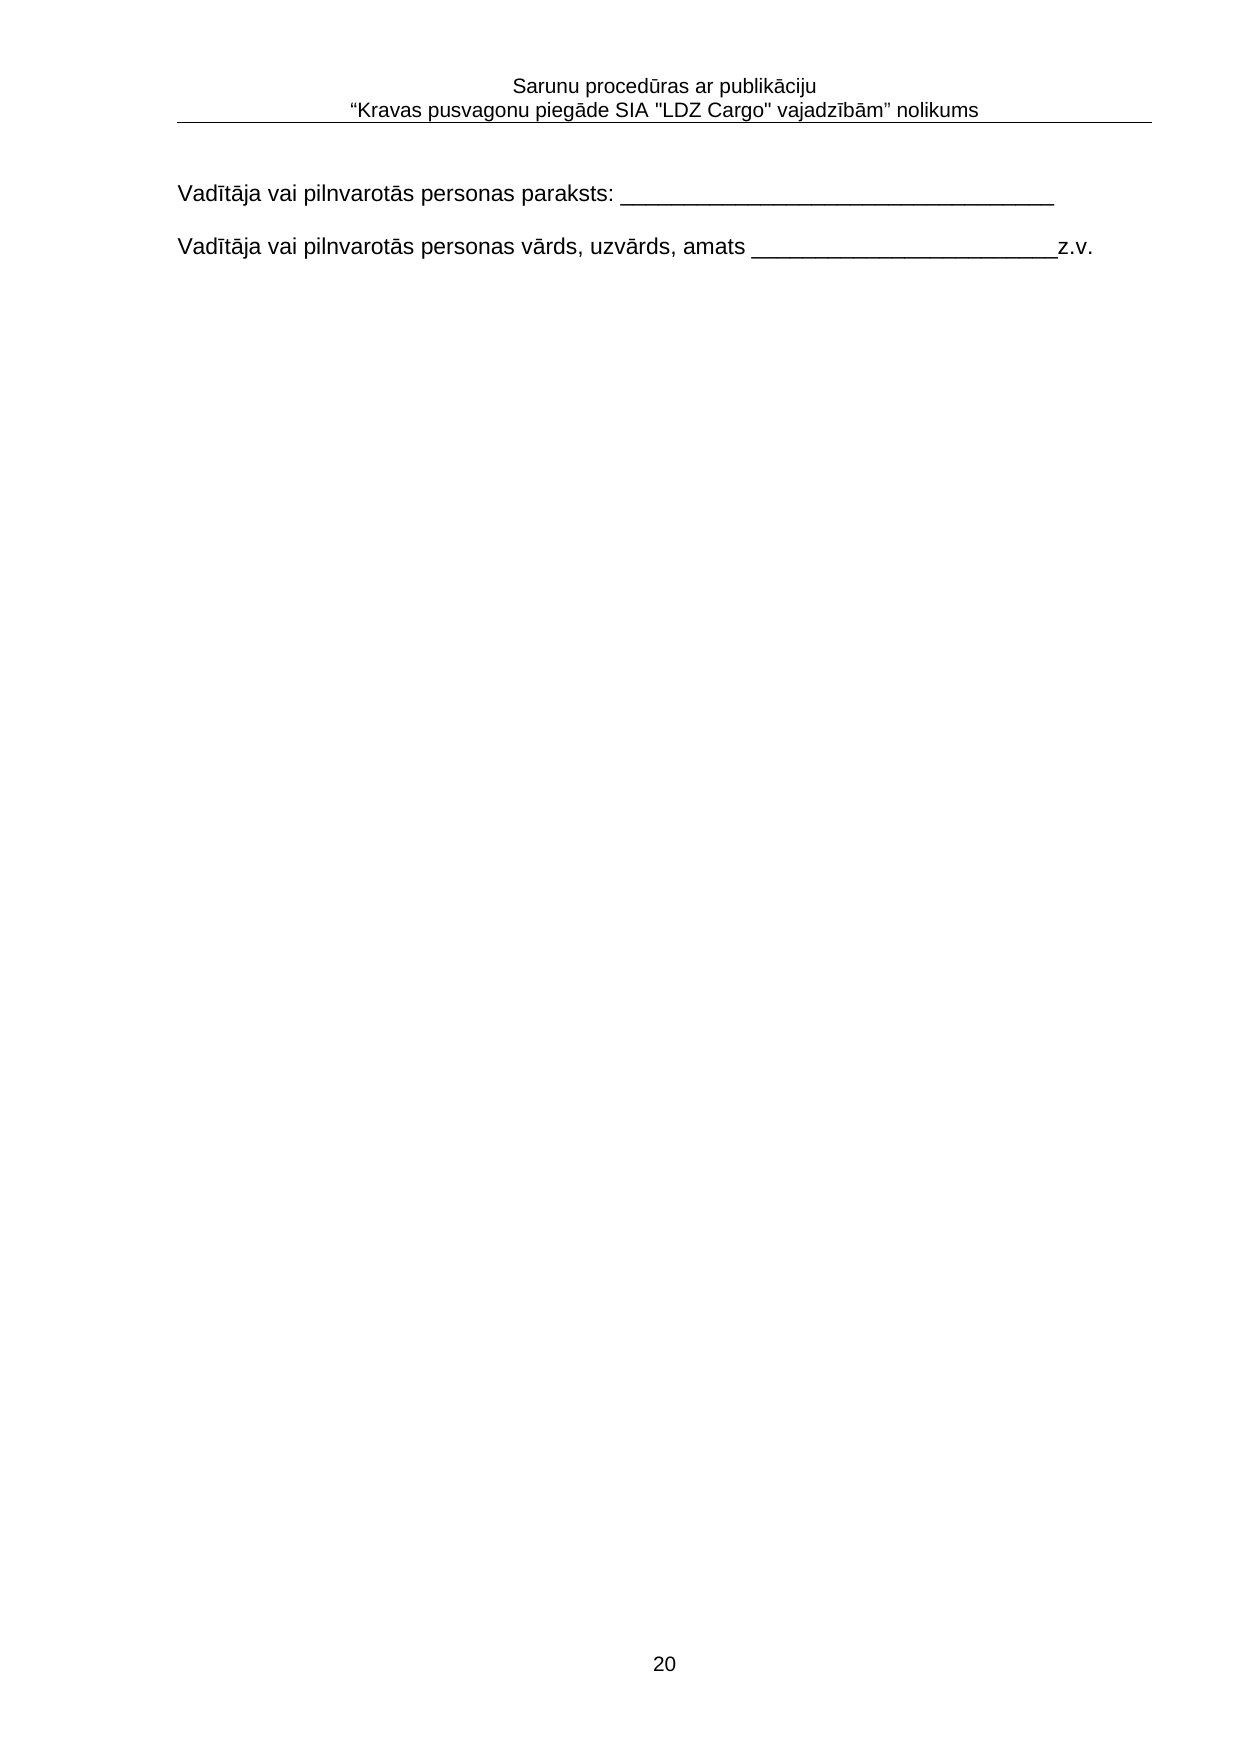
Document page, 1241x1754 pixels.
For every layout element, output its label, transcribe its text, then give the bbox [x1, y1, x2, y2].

text Vadītāja vai pilnvarotās personas vārds, uzvārds, amats ________________________z.v. [177, 233, 1152, 259]
text Vadītāja vai pilnvarotās personas paraksts: __________________________________ [177, 180, 1152, 207]
